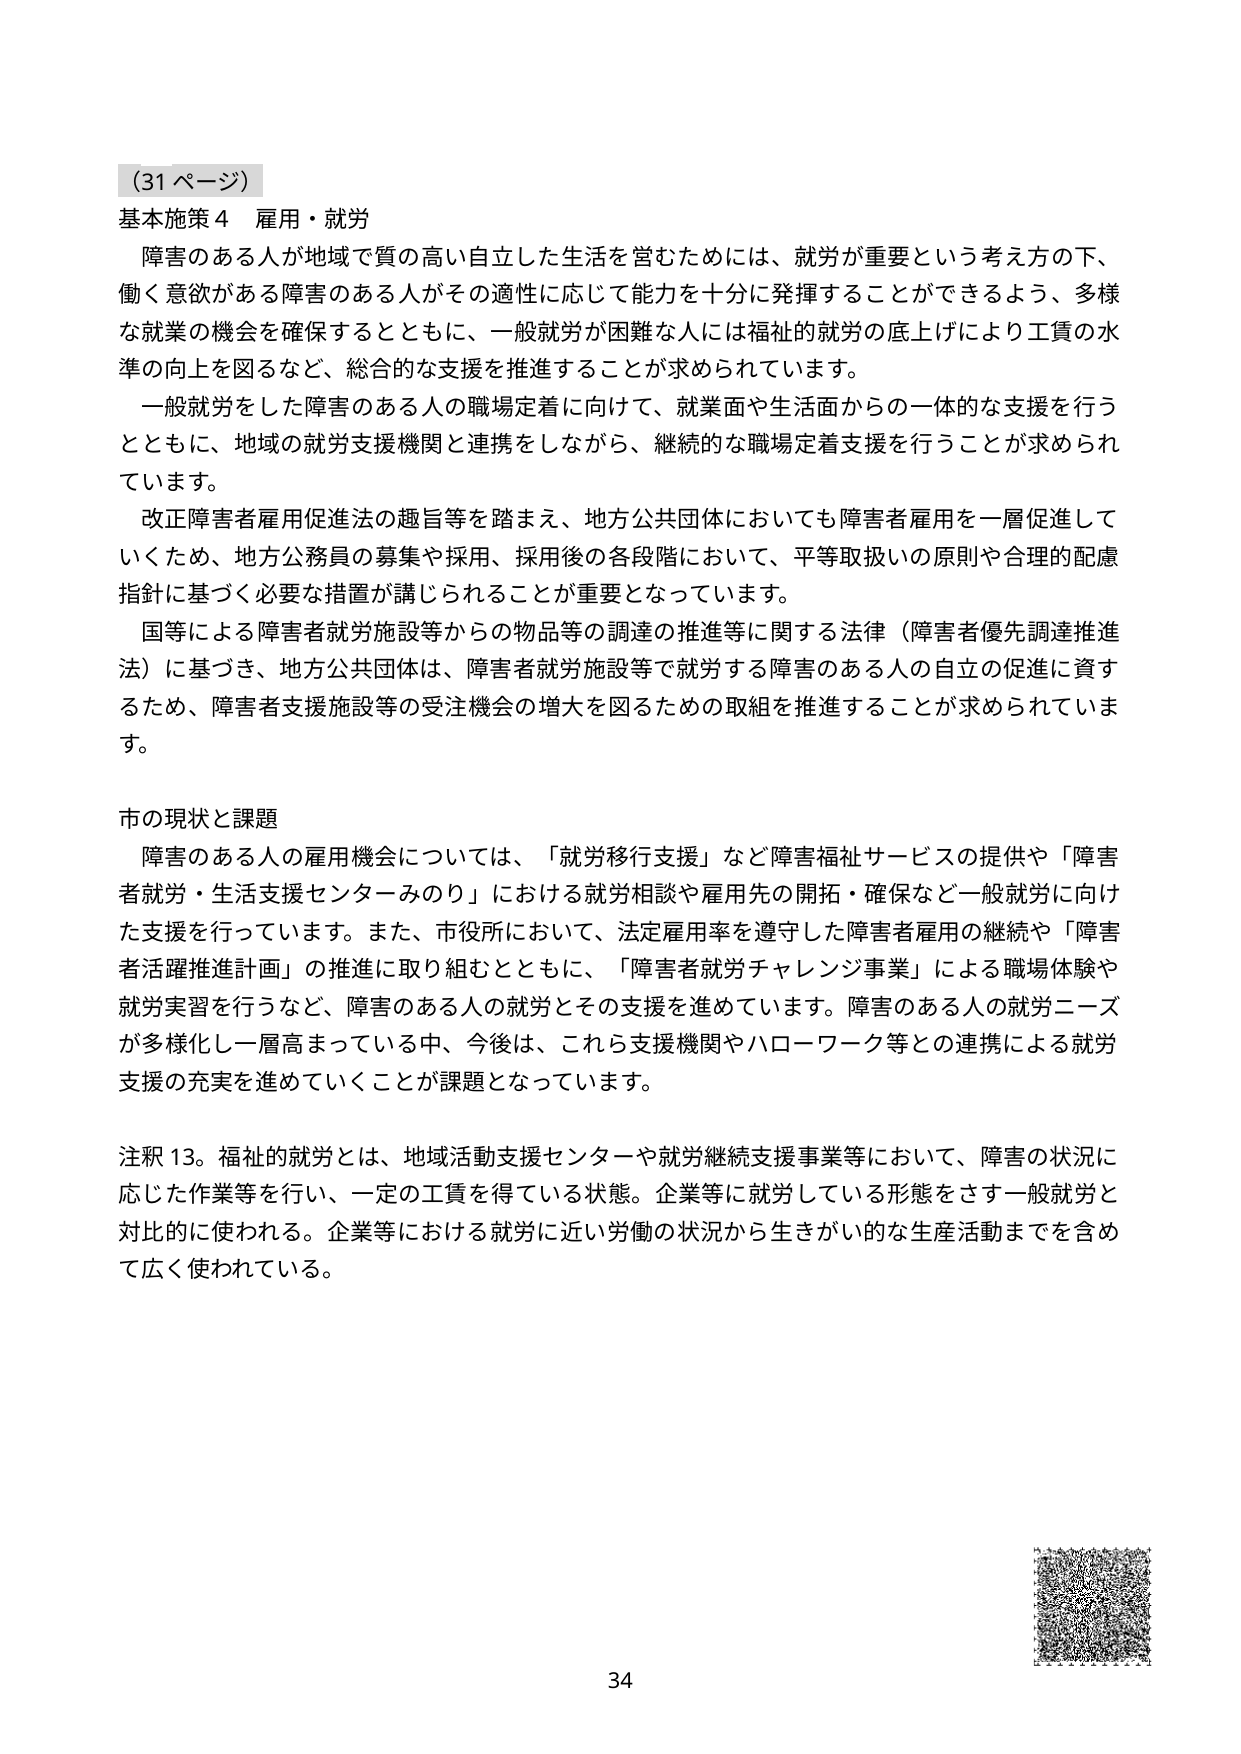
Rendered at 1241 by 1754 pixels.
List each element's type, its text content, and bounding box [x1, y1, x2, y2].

text 注釈13。福祉的就労とは、地域活動支援センターや就労継続支援事業等において、障害の状況に応じた作業等を行い、一定の工賃を得ている状態。企業等に就労している形態をさす一般就労と対比的に使われる。企業等における就労に近い労働の状況から生きがい的な生産活動までを含めて広く使われている。 [118, 1137, 1122, 1287]
text （31ページ） [118, 162, 1122, 199]
text 市の現状と課題 [118, 799, 1122, 837]
text 障害のある人が地域で質の高い自立した生活を営むためには、就労が重要という考え方の下、働く意欲がある障害のある人がその適性に応じて能力を十分に発揮することができるよう、多様な就業の機会を確保するとともに、一般就労が困難な人には福祉的就労の底上げにより工賃の水準の向上を図るなど、総合的な支援を推進することが求められています。 [118, 237, 1122, 387]
text 基本施策４ 雇用・就労 [118, 199, 1122, 237]
text 改正障害者雇用促進法の趣旨等を踏まえ、地方公共団体においても障害者雇用を一層促進していくため、地方公務員の募集や採用、採用後の各段階において、平等取扱いの原則や合理的配慮指針に基づく必要な措置が講じられることが重要となっています。 [118, 499, 1122, 612]
text 国等による障害者就労施設等からの物品等の調達の推進等に関する法律（障害者優先調達推進法）に基づき、地方公共団体は、障害者就労施設等で就労する障害のある人の自立の促進に資するため、障害者支援施設等の受注機会の増大を図るための取組を推進することが求められています。 [118, 612, 1122, 762]
picture [1033, 1547, 1152, 1666]
text 障害のある人の雇用機会については、「就労移行支援」など障害福祉サービスの提供や「障害者就労・生活支援センターみのり」における就労相談や雇用先の開拓・確保など一般就労に向けた支援を行っています。また、市役所において、法定雇用率を遵守した障害者雇用の継続や「障害者活躍推進計画」の推進に取り組むとともに、「障害者就労チャレンジ事業」による職場体験や就労実習を行うなど、障害のある人の就労とその支援を進めています。障害のある人の就労ニーズが多様化し一層高まっている中、今後は、これら支援機関やハローワーク等との連携による就労支援の充実を進めていくことが課題となっています。 [118, 837, 1122, 1099]
text 一般就労をした障害のある人の職場定着に向けて、就業面や生活面からの一体的な支援を行うとともに、地域の就労支援機関と連携をしながら、継続的な職場定着支援を行うことが求められています。 [118, 387, 1122, 499]
